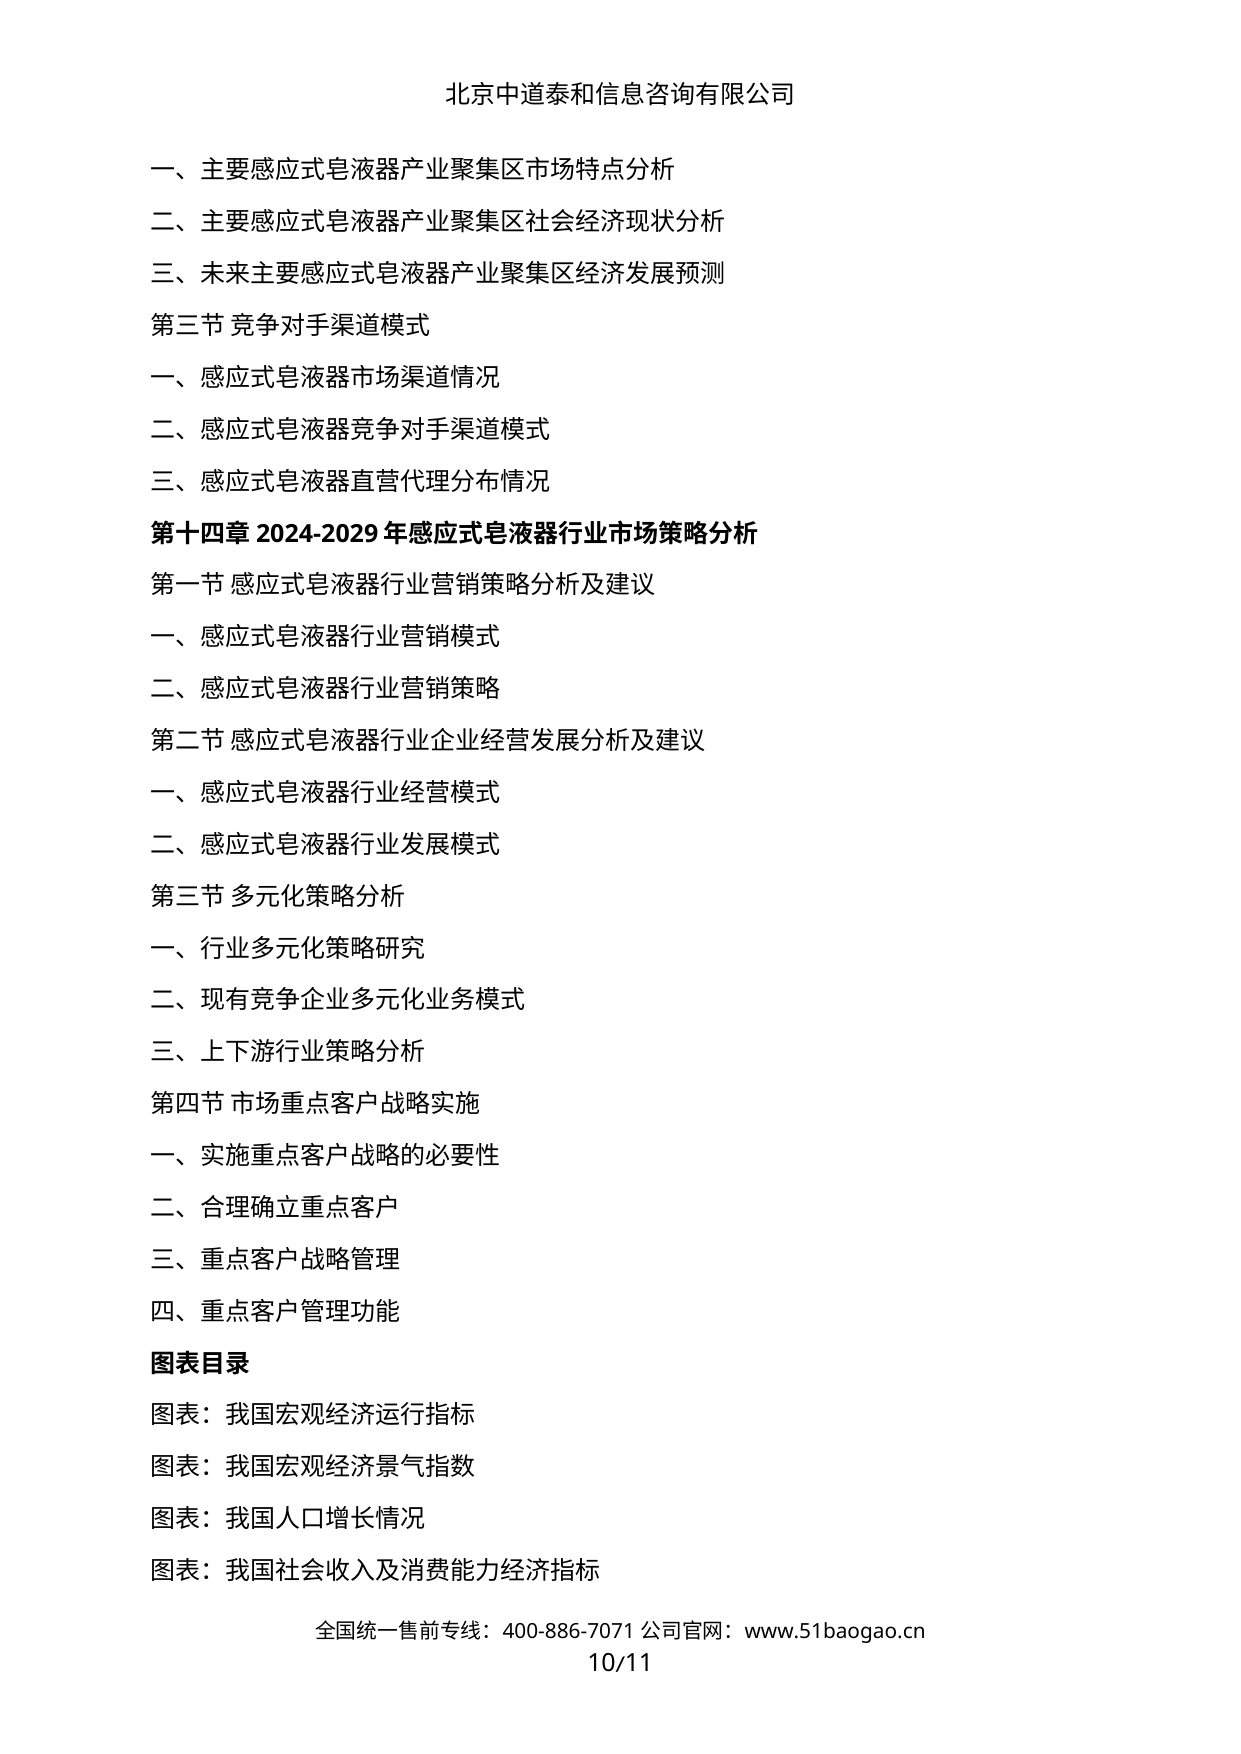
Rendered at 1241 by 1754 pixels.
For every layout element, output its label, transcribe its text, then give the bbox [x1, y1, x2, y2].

text 图表：我国人口增长情况 [150, 1499, 1090, 1535]
text 图表：我国社会收入及消费能力经济指标 [150, 1551, 1090, 1587]
text 图表目录 [150, 1343, 1090, 1379]
text 三、重点客户战略管理 [150, 1239, 1090, 1276]
text 第一节 感应式皂液器行业营销策略分析及建议 [150, 565, 1090, 601]
text 第四节 市场重点客户战略实施 [150, 1084, 1090, 1120]
text 三、未来主要感应式皂液器产业聚集区经济发展预测 [150, 254, 1090, 290]
text 二、感应式皂液器行业营销策略 [150, 669, 1090, 705]
text 一、感应式皂液器市场渠道情况 [150, 357, 1090, 394]
text 二、主要感应式皂液器产业聚集区社会经济现状分析 [150, 202, 1090, 238]
text 四、重点客户管理功能 [150, 1291, 1090, 1327]
text 一、主要感应式皂液器产业聚集区市场特点分析 [150, 150, 1090, 186]
text 三、感应式皂液器直营代理分布情况 [150, 461, 1090, 497]
text 一、实施重点客户战略的必要性 [150, 1136, 1090, 1172]
text 一、行业多元化策略研究 [150, 928, 1090, 964]
text 二、感应式皂液器行业发展模式 [150, 824, 1090, 861]
text 图表：我国宏观经济景气指数 [150, 1447, 1090, 1483]
text 一、感应式皂液器行业经营模式 [150, 772, 1090, 809]
text 第三节 竞争对手渠道模式 [150, 306, 1090, 342]
text 一、感应式皂液器行业营销模式 [150, 617, 1090, 653]
text 第三节 多元化策略分析 [150, 876, 1090, 912]
text 二、现有竞争企业多元化业务模式 [150, 980, 1090, 1016]
text 第十四章 2024-2029年感应式皂液器行业市场策略分析 [150, 513, 1090, 549]
text 图表：我国宏观经济运行指标 [150, 1395, 1090, 1431]
text 第二节 感应式皂液器行业企业经营发展分析及建议 [150, 721, 1090, 757]
text 二、感应式皂液器竞争对手渠道模式 [150, 409, 1090, 446]
text 二、合理确立重点客户 [150, 1187, 1090, 1224]
text 三、上下游行业策略分析 [150, 1032, 1090, 1068]
